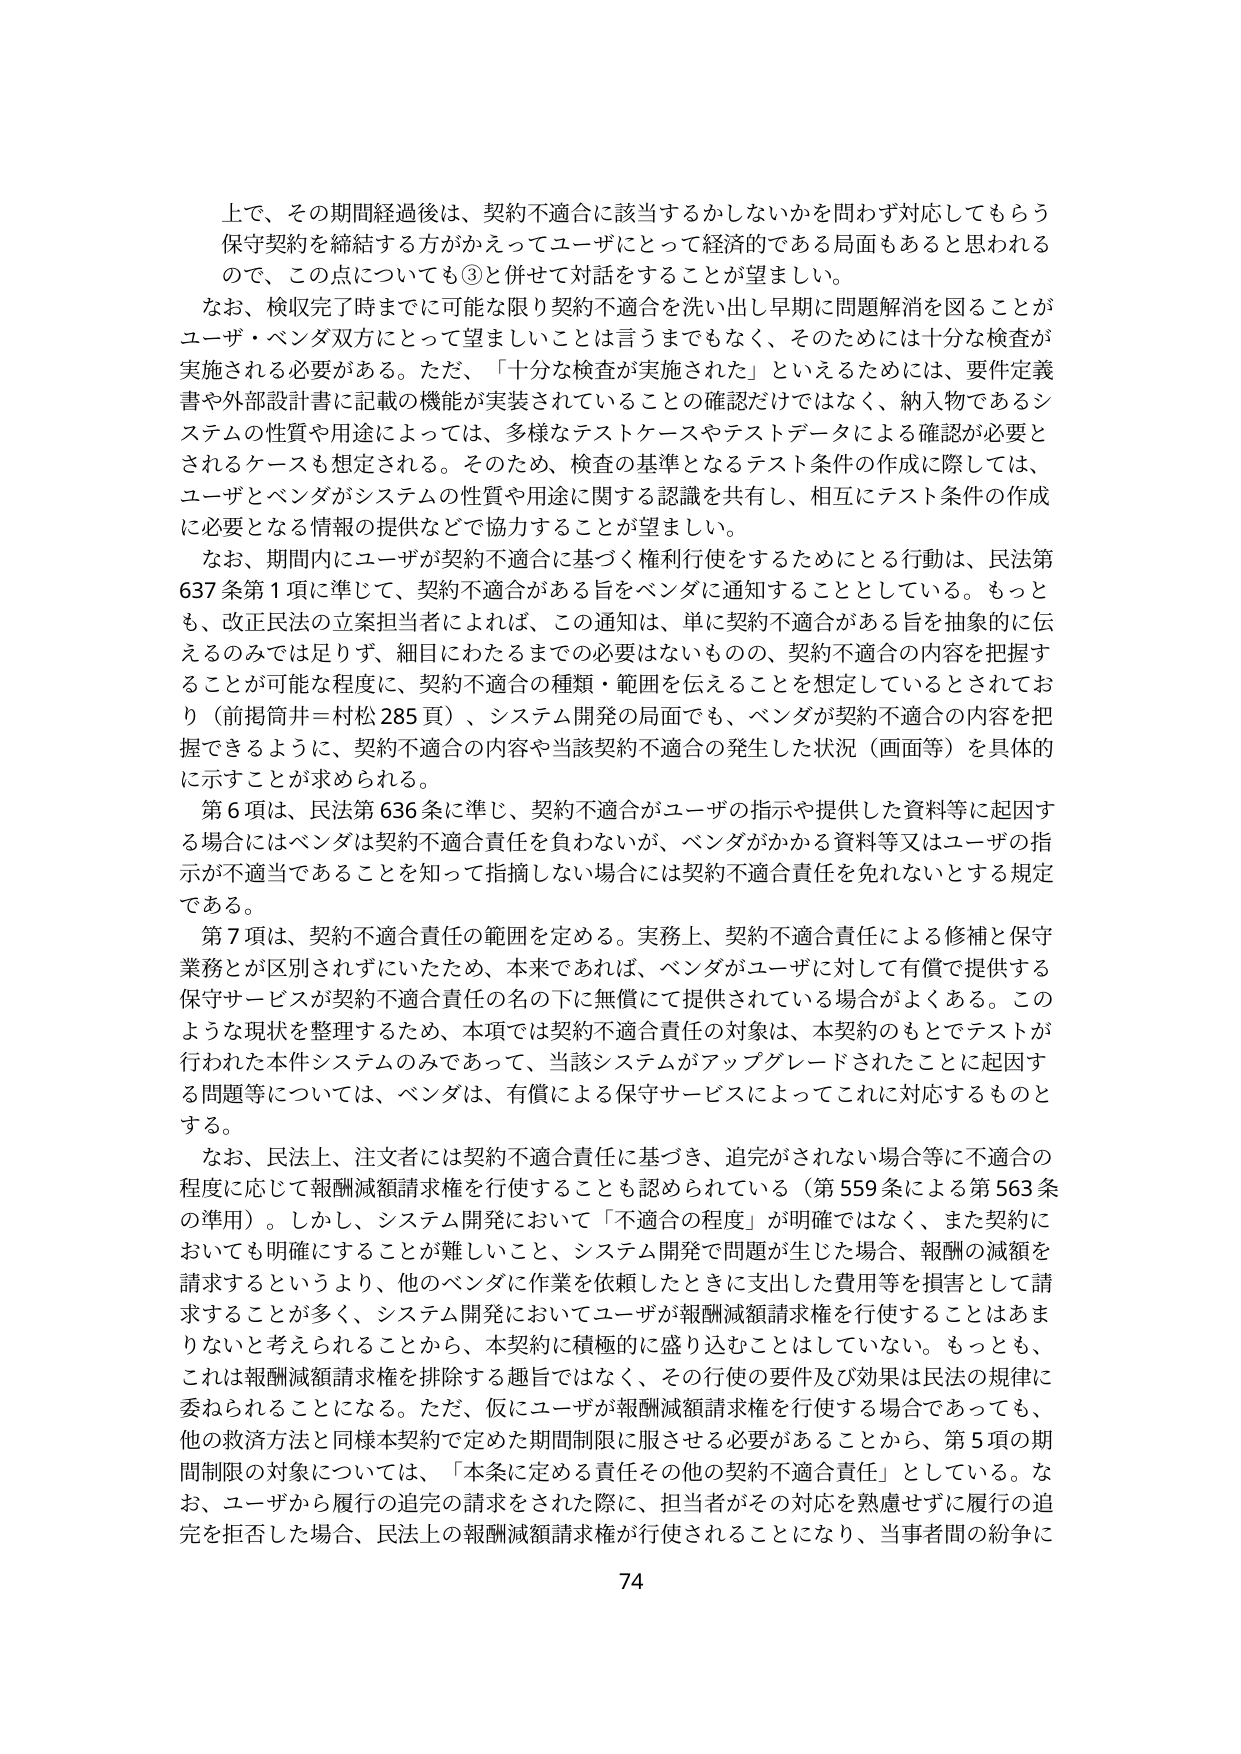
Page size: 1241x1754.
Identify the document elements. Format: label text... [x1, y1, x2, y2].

text なお、検収完了時までに可能な限り契約不適合を洗い出し早期に問題解消を図ることがユーザ・ベンダ双方にとって望ましいことは言うまでもなく、そのためには十分な検査が実施される必要がある。ただ、「十分な検査が実施された」といえるためには、要件定義書や外部設計書に記載の機能が実装されていることの確認だけではなく、納入物であるシステムの性質や用途によっては、多様なテストケースやテストデータによる確認が必要とされるケースも想定される。そのため、検査の基準となるテスト条件の作成に際しては、ユーザとベンダがシステムの性質や用途に関する認識を共有し、相互にテスト条件の作成に必要となる情報の提供などで協力することが望ましい。 [179, 290, 1060, 542]
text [179, 1140, 1060, 1549]
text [199, 196, 1060, 290]
text なお、期間内にユーザが契約不適合に基づく権利行使をするためにとる行動は、民法第637条第1項に準じて、契約不適合がある旨をベンダに通知することとしている。もっとも、改正民法の立案担当者によれば、この通知は、単に契約不適合がある旨を抽象的に伝えるのみでは足りず、細目にわたるまでの必要はないものの、契約不適合の内容を把握することが可能な程度に、契約不適合の種類・範囲を伝えることを想定しているとされており（前掲筒井＝村松285頁）、システム開発の局面でも、ベンダが契約不適合の内容を把握できるように、契約不適合の内容や当該契約不適合の発生した状況（画面等）を具体的に示すことが求められる。 第6項は、民法第636条に準じ、契約不適合がユーザの指示や提供した資料等に起因する場合にはベンダは契約不適合責任を負わないが、ベンダがかかる資料等又はユーザの指示が不適当であることを知って指摘しない場合には契約不適合責任を免れないとする規定である。 第7項は、契約不適合責任の範囲を定める。実務上、契約不適合責任による修補と保守業務とが区別されずにいたため、本来であれば、ベンダがユーザに対して有償で提供する保守サービスが契約不適合責任の名の下に無償にて提供されている場合がよくある。このような現状を整理するため、本項では契約不適合責任の対象は、本契約のもとでテストが行われた本件システムのみであって、当該システムがアップグレードされたことに起因する問題等については、ベンダは、有償による保守サービスによってこれに対応するものとする。 [179, 542, 1060, 1140]
